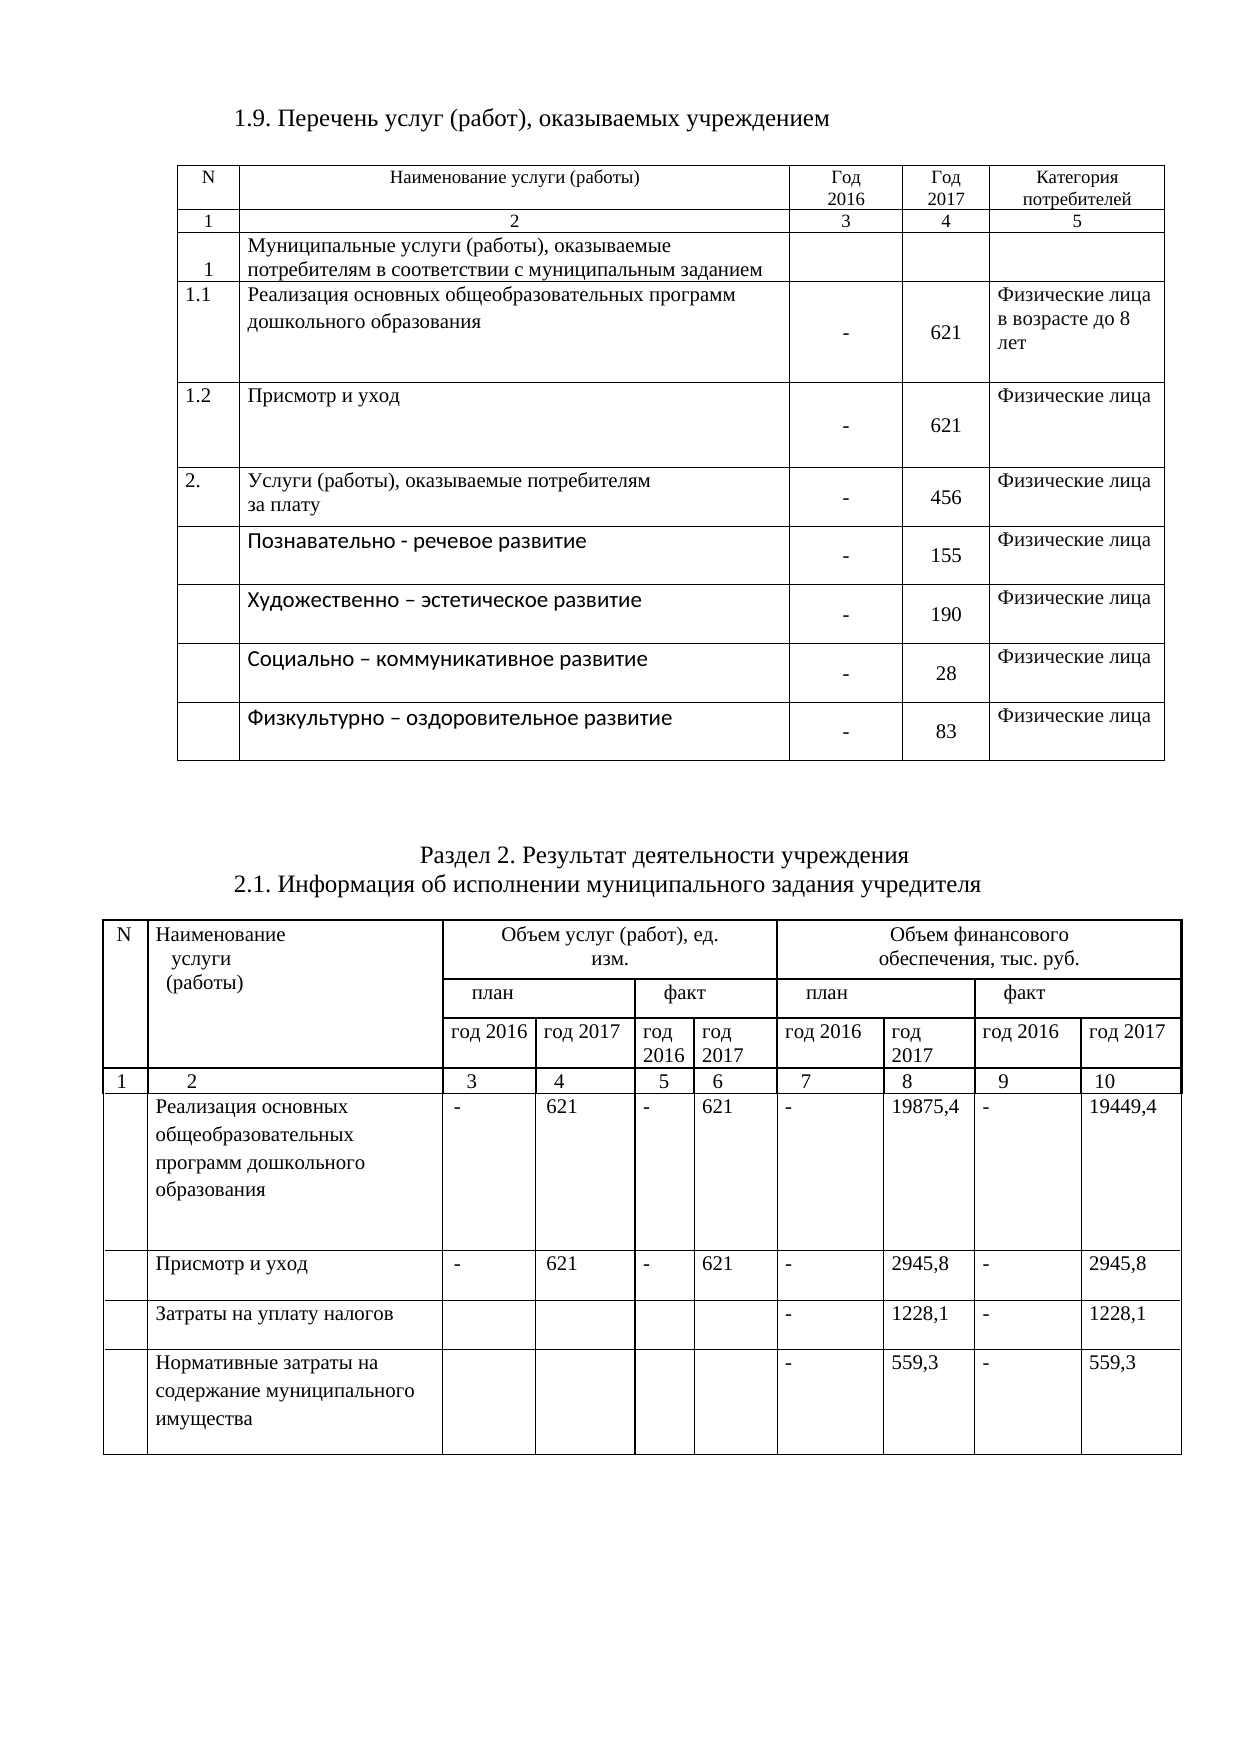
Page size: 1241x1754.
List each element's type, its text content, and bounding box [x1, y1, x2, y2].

table_cell - [790, 644, 902, 702]
table_header Объем финансового обеспечения, тыс. руб. [778, 921, 1180, 978]
table_cell 4 [903, 210, 989, 232]
table_cell - [790, 527, 902, 584]
table_cell 83 [903, 703, 989, 760]
table_header Объем услуг (работ), ед. изм. [444, 921, 776, 978]
table_cell 1 [178, 233, 239, 281]
table_cell Затраты на уплату налогов [148, 1301, 442, 1349]
table_cell год 2017 [537, 1019, 634, 1067]
table_cell - [790, 703, 902, 760]
table_cell 190 [903, 585, 989, 643]
table_cell Присмотр и уход [148, 1251, 442, 1299]
table_cell 621 [903, 383, 989, 467]
table_cell 621 [536, 1251, 634, 1299]
table_cell [104, 1301, 147, 1349]
table_cell 19875,4 [884, 1094, 974, 1250]
table_cell Физические лица [990, 383, 1164, 467]
table_header Год 2017 [903, 166, 989, 209]
table_cell [695, 1350, 777, 1454]
table_cell [695, 1301, 777, 1349]
table_cell Нормативные затраты на содержание муниципального имущества [148, 1350, 442, 1454]
table_cell Услуги (работы), оказываемые потребителям за плату [240, 468, 789, 526]
table_cell факт [636, 980, 776, 1017]
table_cell факт [976, 980, 1180, 1017]
table_cell - [790, 383, 902, 467]
table_cell [104, 1251, 147, 1299]
table_cell - [443, 1094, 535, 1250]
table_cell 9 [976, 1069, 1080, 1093]
table_cell 456 [903, 468, 989, 526]
table_cell [178, 644, 239, 702]
table_cell 28 [903, 644, 989, 702]
table_cell 19449,4 [1082, 1094, 1181, 1250]
table_cell [104, 1094, 147, 1250]
table_cell [178, 527, 239, 584]
table_cell Художественно – эстетическое развитие [240, 585, 789, 643]
table_cell Муниципальные услуги (работы), оказываемые потребителям в соответствии с муниципальным заданием [240, 233, 789, 281]
table_header Год 2016 [790, 166, 902, 209]
table_cell 3 [444, 1069, 535, 1093]
table_cell год 2016 [976, 1019, 1080, 1067]
table_cell [443, 1350, 535, 1454]
table_cell 621 [695, 1094, 777, 1250]
table_cell Физические лица в возрасте до 8 лет [990, 282, 1164, 382]
table_cell Физические лица [990, 468, 1164, 526]
table_cell [536, 1350, 634, 1454]
table_header Категория потребителей [990, 166, 1164, 209]
text Раздел 2. Результат деятельности учреждения [177, 840, 1152, 869]
table_header N [178, 166, 239, 209]
table_cell 3 [790, 210, 902, 232]
table_cell - [975, 1094, 1081, 1250]
table_cell [636, 1350, 694, 1454]
table_cell 2 [149, 1069, 442, 1093]
table_cell 7 [778, 1069, 883, 1093]
table_cell 621 [695, 1251, 777, 1299]
table_cell 559,3 [1082, 1349, 1181, 1454]
table_cell - [975, 1301, 1081, 1349]
table_cell 1.1 [178, 282, 239, 382]
table_header Наименование услуги (работы) [149, 921, 442, 1067]
table_cell 2 [240, 210, 789, 232]
table_cell Познавательно - речевое развитие [240, 527, 789, 584]
table_cell 1 [104, 1069, 147, 1093]
table_cell - [975, 1350, 1081, 1454]
table_cell год 2016 [778, 1019, 883, 1067]
table_cell Реализация основных общеобразовательных программ дошкольного образования [240, 282, 789, 382]
table_cell 5 [636, 1069, 693, 1093]
table_cell [104, 1350, 147, 1454]
table_cell Физические лица [990, 527, 1164, 584]
table_cell - [778, 1301, 883, 1349]
table_cell 10 [1082, 1069, 1180, 1093]
table_cell 5 [990, 210, 1164, 232]
table_cell - [778, 1251, 883, 1299]
table_cell год 2017 [1082, 1019, 1180, 1067]
table_cell год 2016 [636, 1019, 693, 1067]
table_cell - [778, 1094, 883, 1250]
table_cell 8 [885, 1069, 974, 1093]
table_cell - [636, 1094, 694, 1250]
text 1.9. Перечень услуг (работ), оказываемых учреждением [177, 103, 1152, 131]
table_cell - [778, 1350, 883, 1454]
table_cell [443, 1301, 535, 1349]
table_header Наименование услуги (работы) [240, 166, 789, 209]
table_cell 1228,1 [1082, 1300, 1181, 1349]
table_cell 155 [903, 527, 989, 584]
table_header N [104, 921, 147, 1067]
table_cell 2. [178, 468, 239, 526]
table_cell [178, 703, 239, 760]
table_cell 1 [178, 210, 239, 232]
table_cell год 2016 [444, 1019, 535, 1067]
table_cell 621 [536, 1094, 634, 1250]
table_cell 1228,1 [884, 1301, 974, 1349]
table_cell Физические лица [990, 644, 1164, 702]
table_cell 1.2 [178, 383, 239, 467]
table_cell [178, 585, 239, 643]
table_cell Физические лица [990, 703, 1164, 760]
table_cell - [975, 1251, 1081, 1299]
table_cell Реализация основных общеобразовательных программ дошкольного образования [148, 1094, 442, 1250]
table_cell [790, 233, 902, 281]
table_cell 6 [695, 1069, 776, 1093]
table_cell план [778, 980, 974, 1017]
table_cell - [636, 1251, 694, 1299]
table_cell - [443, 1251, 535, 1299]
table_cell 559,3 [884, 1350, 974, 1454]
table_cell [903, 233, 989, 281]
table_cell год 2017 [695, 1019, 776, 1067]
table_cell [536, 1301, 634, 1349]
table_cell [990, 233, 1164, 281]
table_cell 2945,8 [1082, 1250, 1181, 1299]
table_cell [636, 1301, 694, 1349]
table_cell 621 [903, 282, 989, 382]
table_cell Физические лица [990, 585, 1164, 643]
table_cell Физкультурно – оздоровительное развитие [240, 703, 789, 760]
table_cell - [790, 585, 902, 643]
table_cell 2945,8 [884, 1251, 974, 1299]
table_cell Социально – коммуникативное развитие [240, 644, 789, 702]
table_cell Присмотр и уход [240, 383, 789, 467]
table_cell 4 [537, 1069, 634, 1093]
text 2.1. Информация об исполнении муниципального задания учредителя [177, 869, 1152, 898]
table_cell - [790, 282, 902, 382]
table_cell год 2017 [885, 1019, 974, 1067]
table_cell - [790, 468, 902, 526]
table_cell план [444, 980, 634, 1017]
